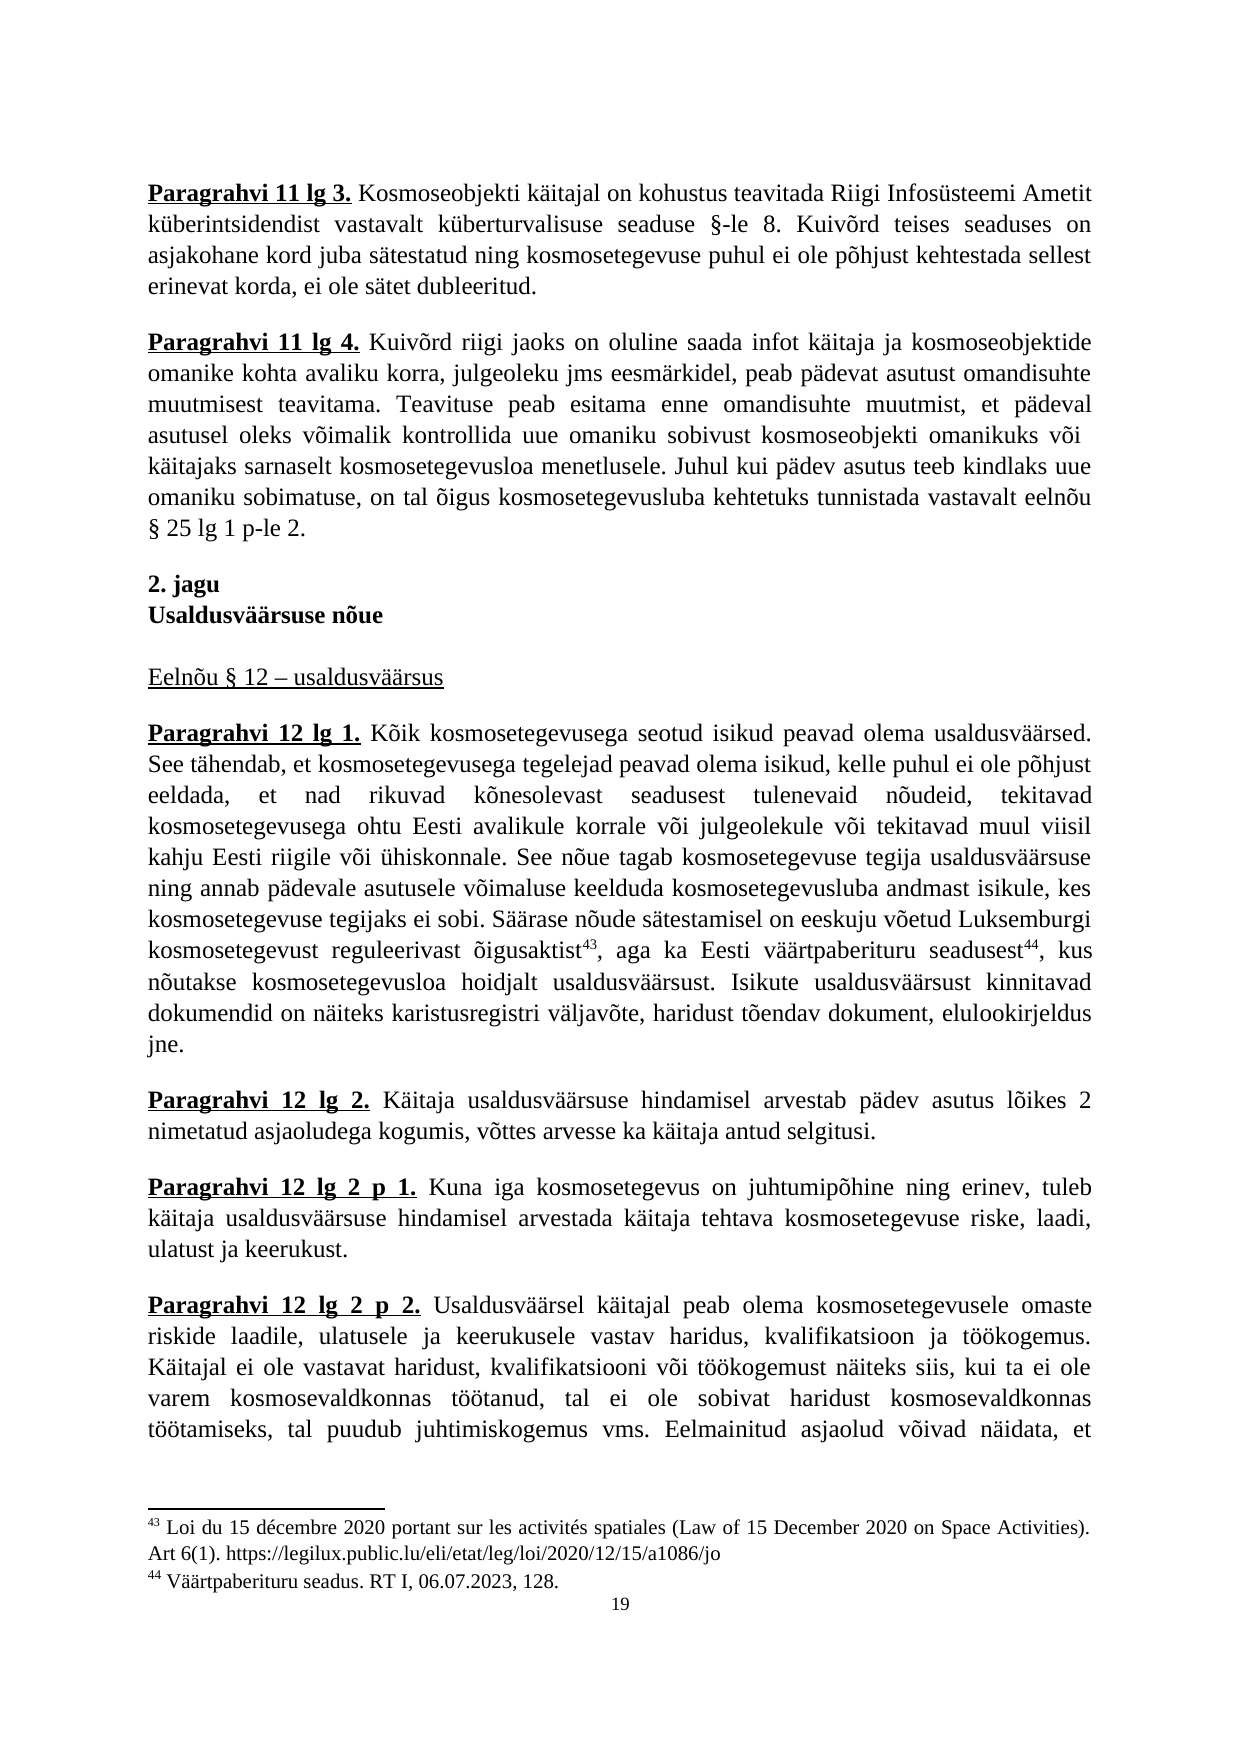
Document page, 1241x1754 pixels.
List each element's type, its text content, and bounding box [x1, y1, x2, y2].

text Paragrahvi 12 lg 1. Kõik kosmosetegevusega seotud isikud peavad olema usaldusväärsed. See tähendab, et kosmosetegevusega tegelejad peavad olema isikud, kelle puhul ei ole põhjust eeldada, et nad rikuvad kõnesolevast seadusest tulenevaid nõudeid, tekitavad kosmosetegevusega ohtu Eesti avalikule korrale või julgeolekule või tekitavad muul viisil kahju Eesti riigile või ühiskonnale. See nõue tagab kosmosetegevuse tegija usaldusväärsuse ning annab pädevale asutusele võimaluse keelduda kosmosetegevusluba andmast isikule, kes kosmosetegevuse tegijaks ei sobi. Säärase nõude sätestamisel on eeskuju võetud Luksemburgi kosmosetegevust reguleerivast õigusaktist, aga ka Eesti väärtpaberituru seadusest, kus nõutakse kosmosetegevusloa hoidjalt usaldusväärsust. Isikute usaldusväärsust kinnitavad dokumendid on näiteks karistusregistri väljavõte, haridust tõendav dokument, elulookirjeldus jne. [148, 718, 1092, 1057]
text Paragrahvi 11 lg 3. Kosmoseobjekti käitajal on kohustus teavitada Riigi Infosüsteemi Ametit küberintsidendist vastavalt küberturvalisuse seaduse §-le 8. Kuivõrd teises seaduses on asjakohane kord juba sätestatud ning kosmosetegevuse puhul ei ole põhjust kehtestada sellest erinevat korda, ei ole sätet dubleeritud. [148, 178, 1092, 299]
text Paragrahvi 12 lg 2 p 1. Kuna iga kosmosetegevus on juhtumipõhine ning erinev, tuleb käitaja usaldusväärsuse hindamisel arvestada käitaja tehtava kosmosetegevuse riske, laadi, ulatust ja keerukust. [148, 1172, 1092, 1263]
text Usaldusväärsuse nõue [148, 600, 1092, 629]
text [148, 1290, 1092, 1443]
subtitle Eelnõu § 12 – usaldusväärsus [148, 662, 1092, 691]
text Paragrahvi 12 lg 2. Käitaja usaldusväärsuse hindamisel arvestab pädev asutus lõikes 2 nimetatud asjaoludega kogumis, võttes arvesse ka käitaja antud selgitusi. [148, 1085, 1092, 1144]
text 2. jagu [148, 569, 1092, 598]
text Paragrahvi 11 lg 4. Kuivõrd riigi jaoks on oluline saada infot käitaja ja kosmoseobjektide omanike kohta avaliku korra, julgeoleku jms eesmärkidel, peab pädevat asutust omandisuhte muutmisest teavitama. Teavituse peab esitama enne omandisuhte muutmist, et pädeval asutusel oleks võimalik kontrollida uue omaniku sobivust kosmoseobjekti omanikuks või käitajaks sarnaselt kosmosetegevusloa menetlusele. Juhul kui pädev asutus teeb kindlaks uue omaniku sobimatuse, on tal õigus kosmosetegevusluba kehtetuks tunnistada vastavalt eelnõu § 25 lg 1 p-le 2. [148, 327, 1092, 542]
